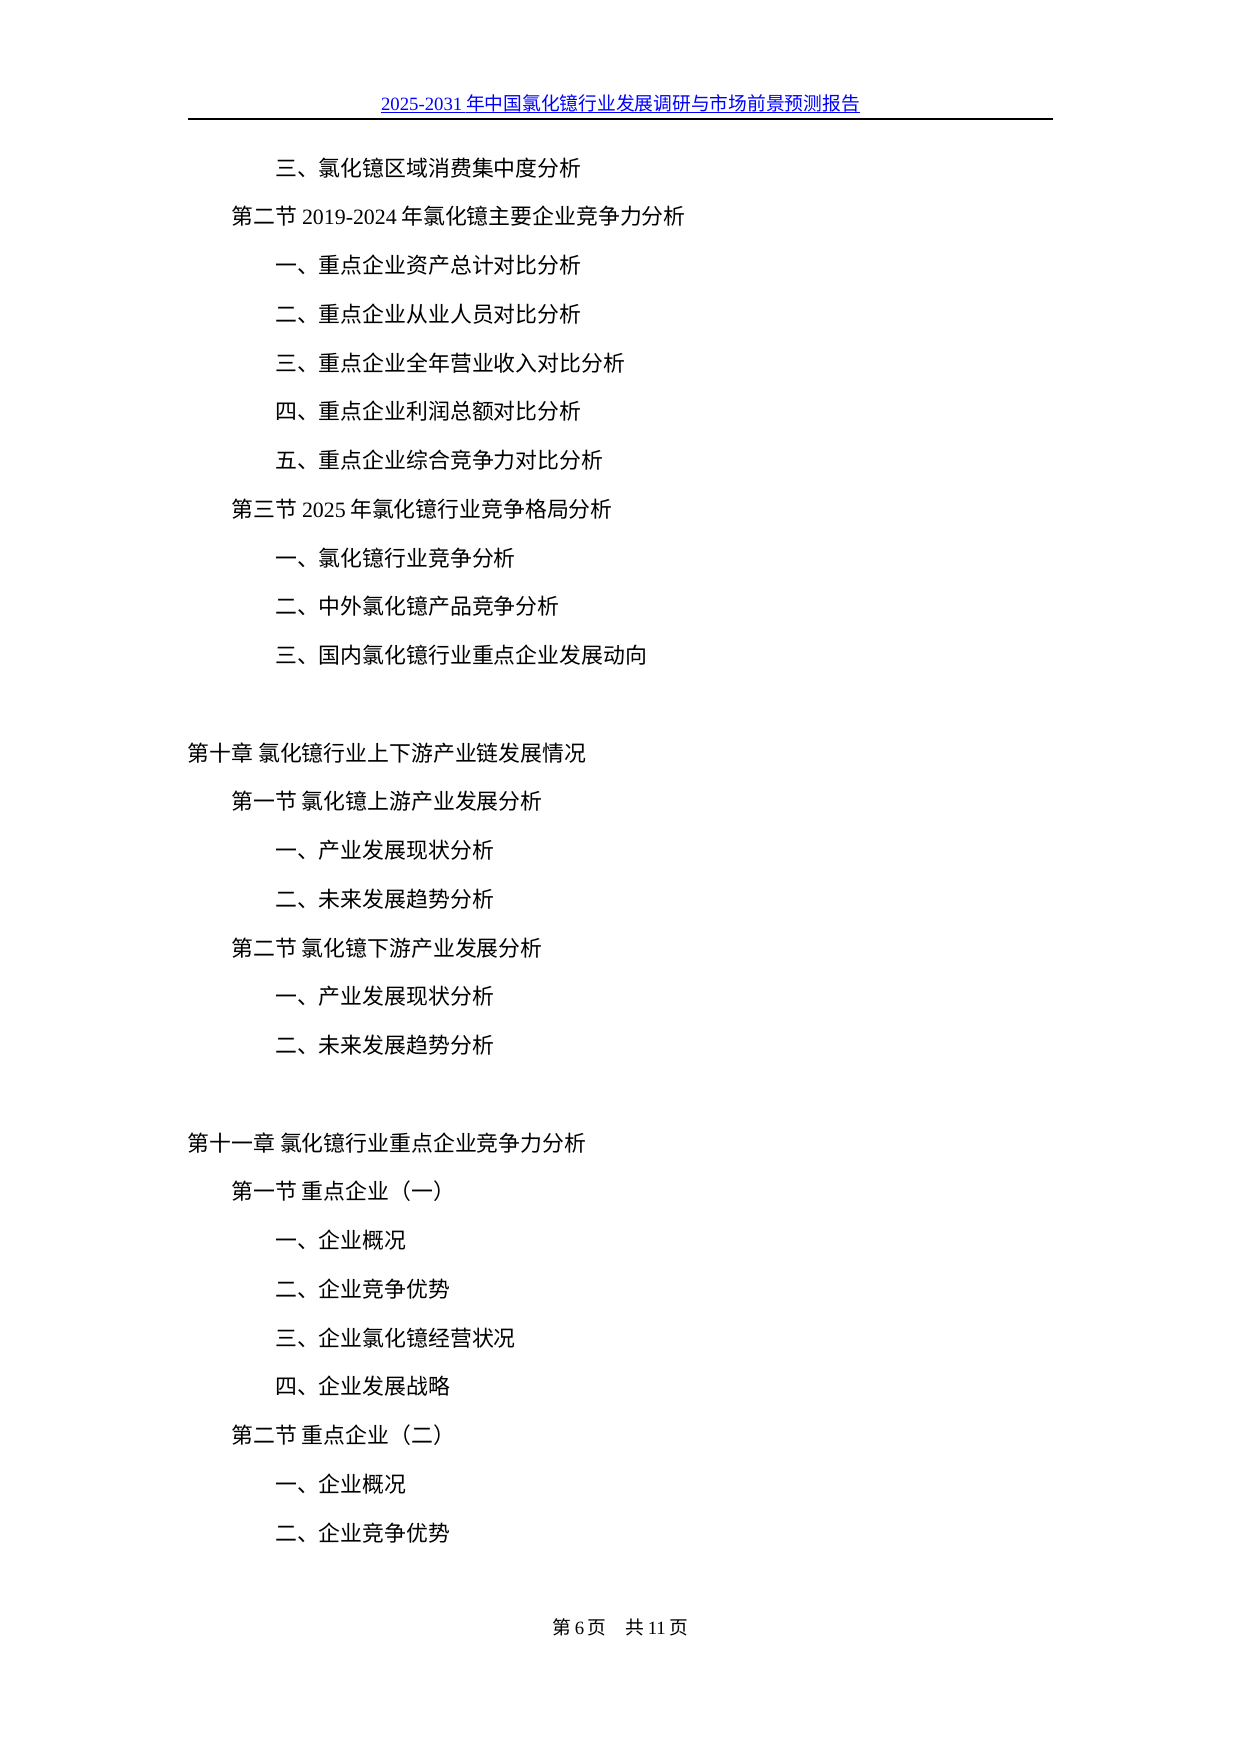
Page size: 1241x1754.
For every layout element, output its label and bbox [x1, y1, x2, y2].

text [187, 150, 1053, 1548]
